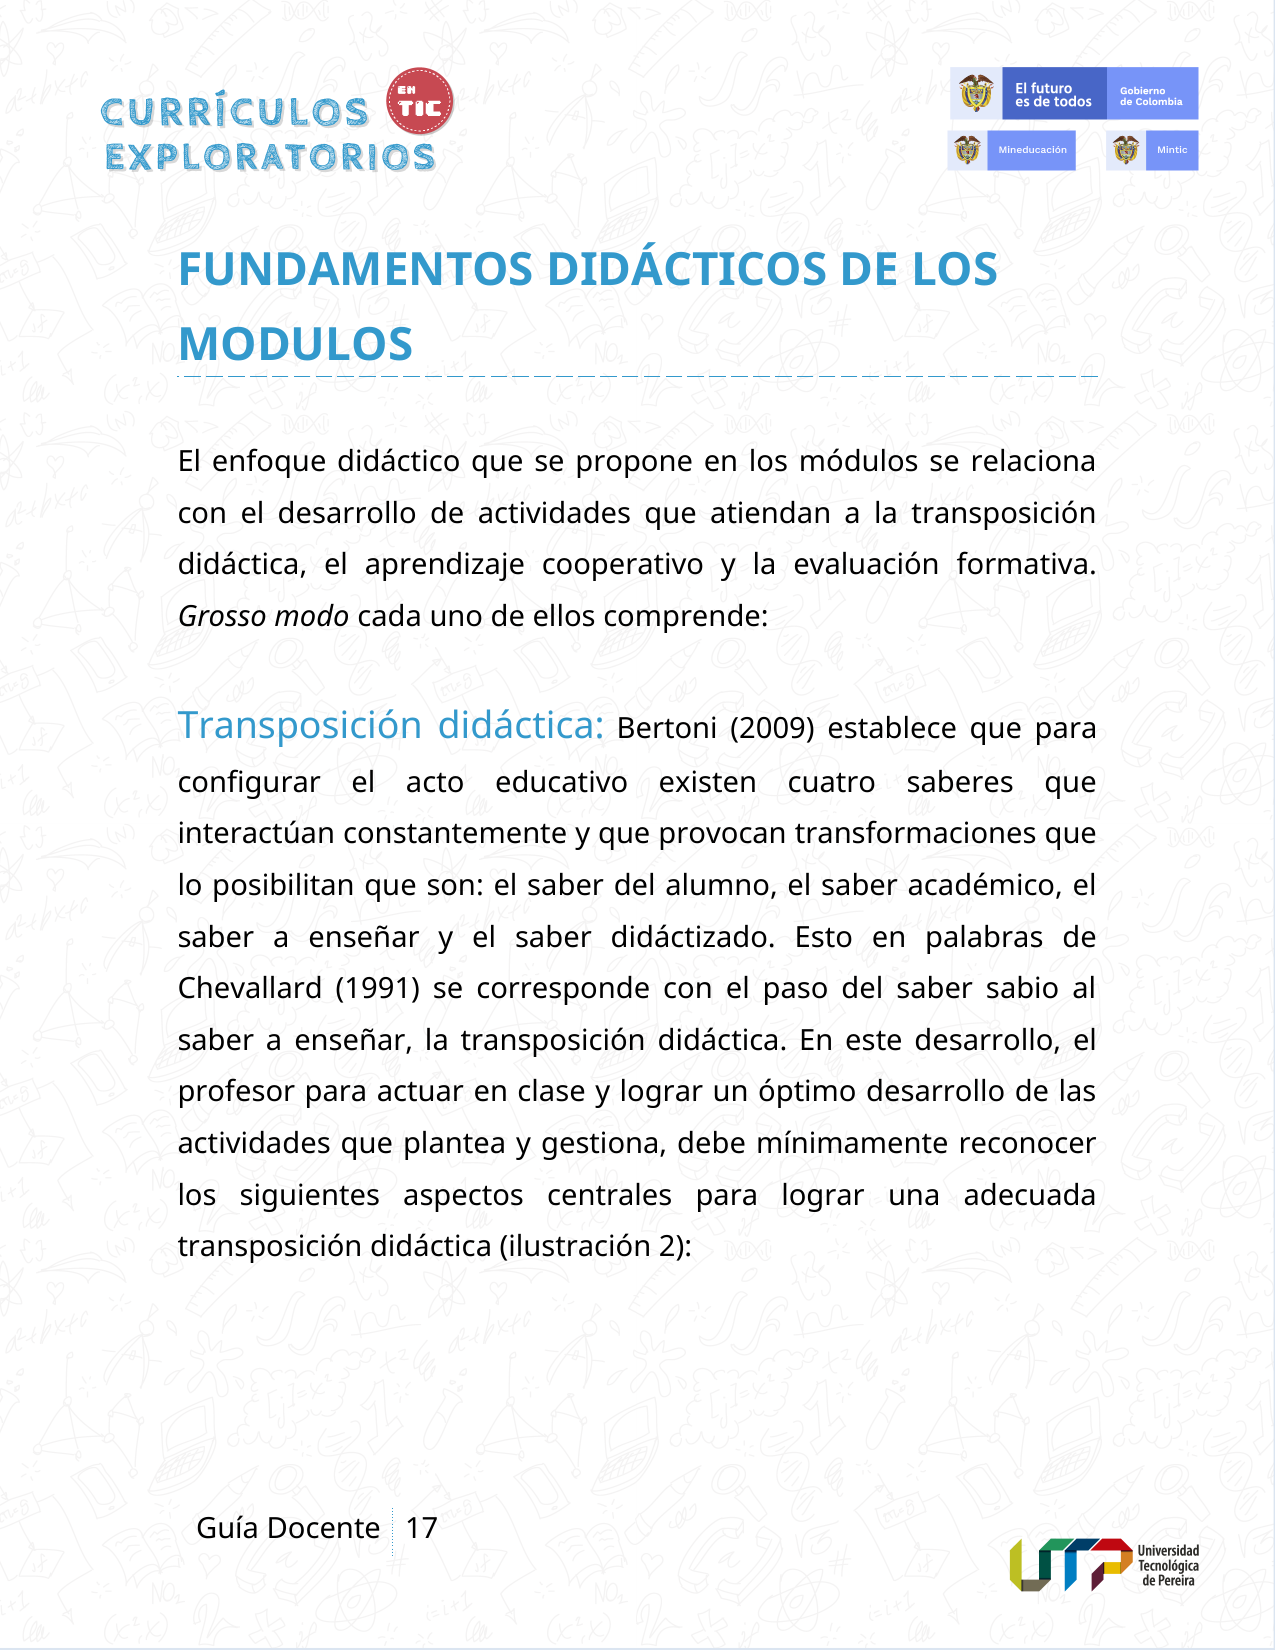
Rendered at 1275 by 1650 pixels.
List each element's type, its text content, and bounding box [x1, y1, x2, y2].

list Transposición didáctica: Bertoni (2009) establece que para configurar el acto educativo existen cuatro saberes que interactúan constantemente y que provocan transformaciones que lo posibilitan que son: el saber del alumno, el saber académico, el saber a enseñar y el saber didáctizado. Esto en palabras de Chevallard (1991) se corresponde con el paso del saber sabio al saber a enseñar, la transposición didáctica. En este desarrollo, el profesor para actuar en clase y lograr un óptimo desarrollo de las actividades que plantea y gestiona, debe mínimamente reconocer los siguientes aspectos centrales para lograr una adecuada transposición didáctica (ilustración 2): [177, 698, 1098, 1265]
picture [0, 0, 1274, 1648]
text El enfoque didáctico que se propone en los módulos se relaciona con el desarrollo de actividades que atiendan a la transposición didáctica, el aprendizaje cooperativo y la evaluación formativa. Grosso modo cada uno de ellos comprende: [177, 441, 1098, 635]
subtitle FUNDAMENTOS DIDÁCTICOS DE LOS MODULOS [177, 236, 1098, 377]
